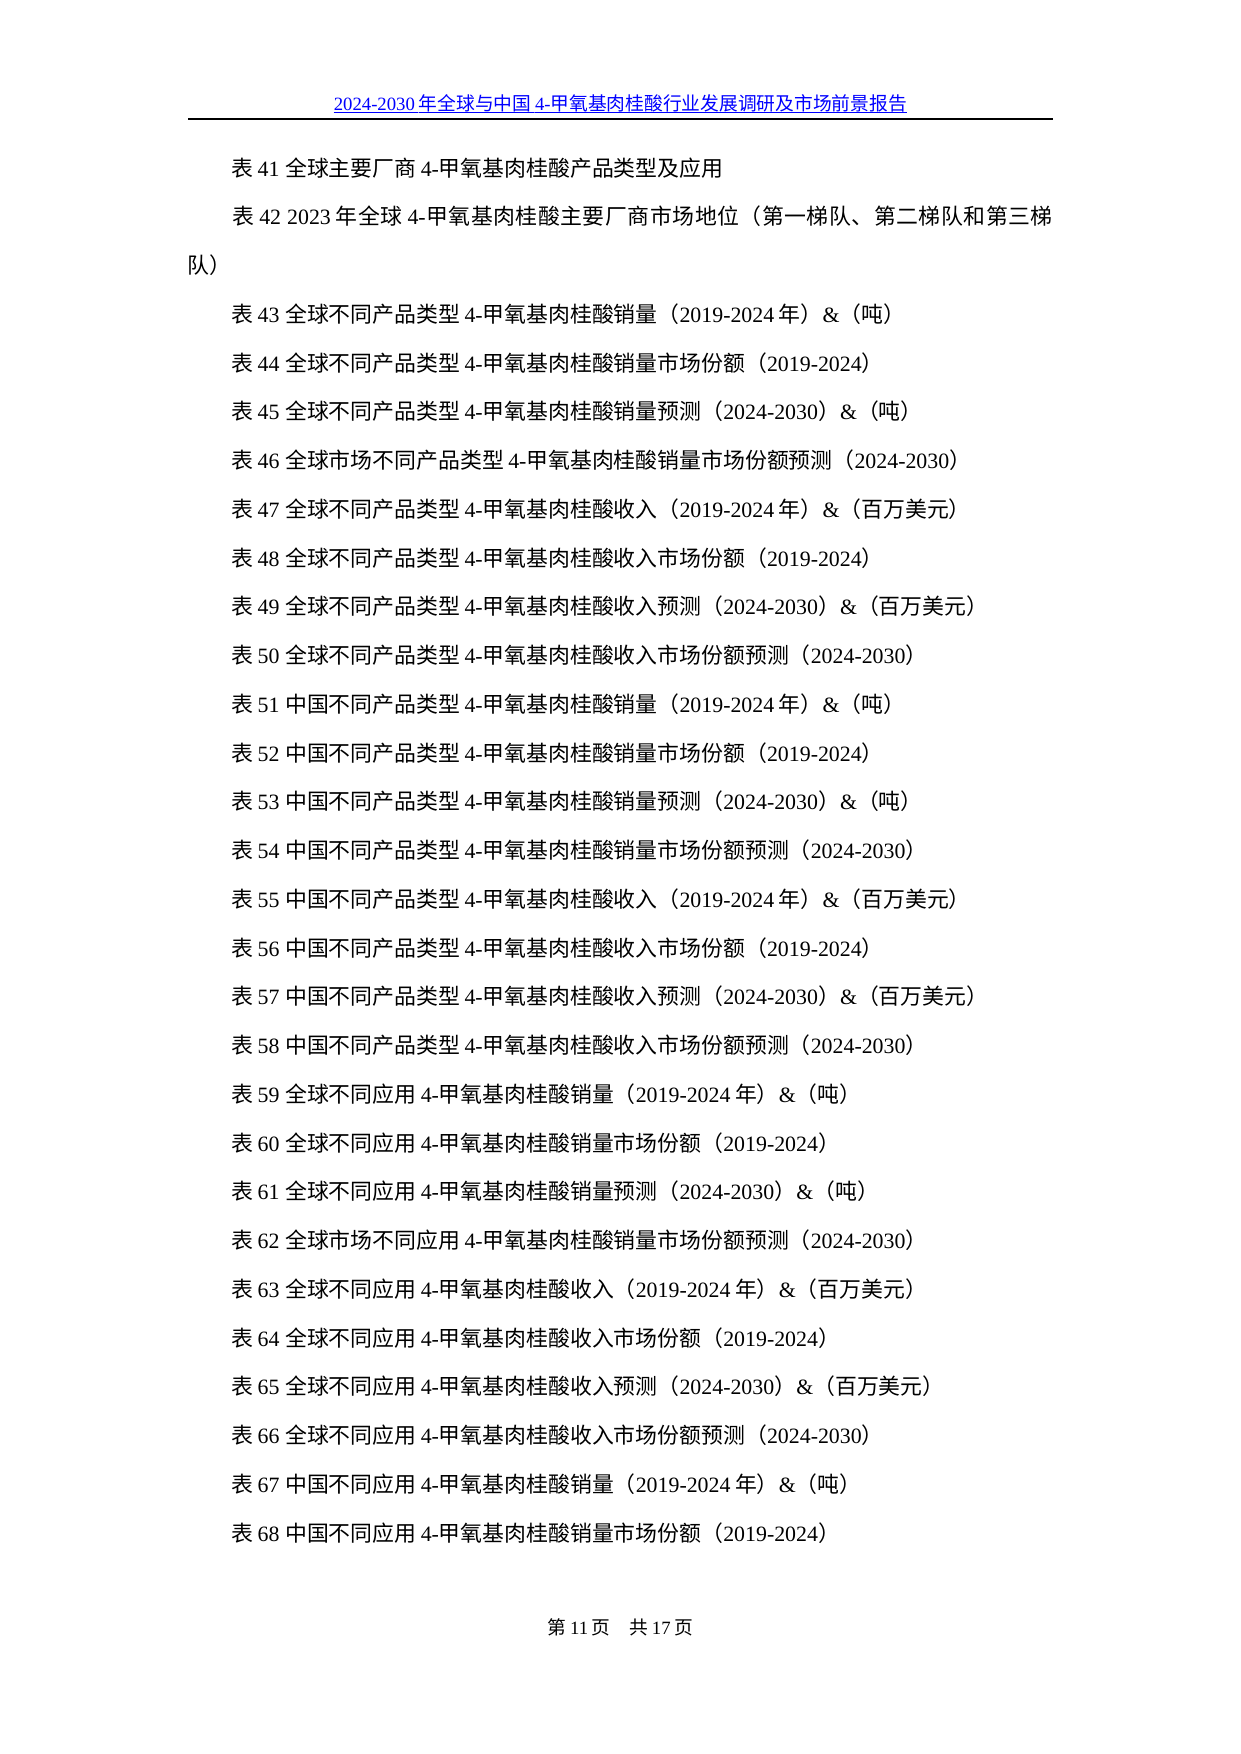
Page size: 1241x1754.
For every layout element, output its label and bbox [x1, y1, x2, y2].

text [187, 150, 1053, 1548]
